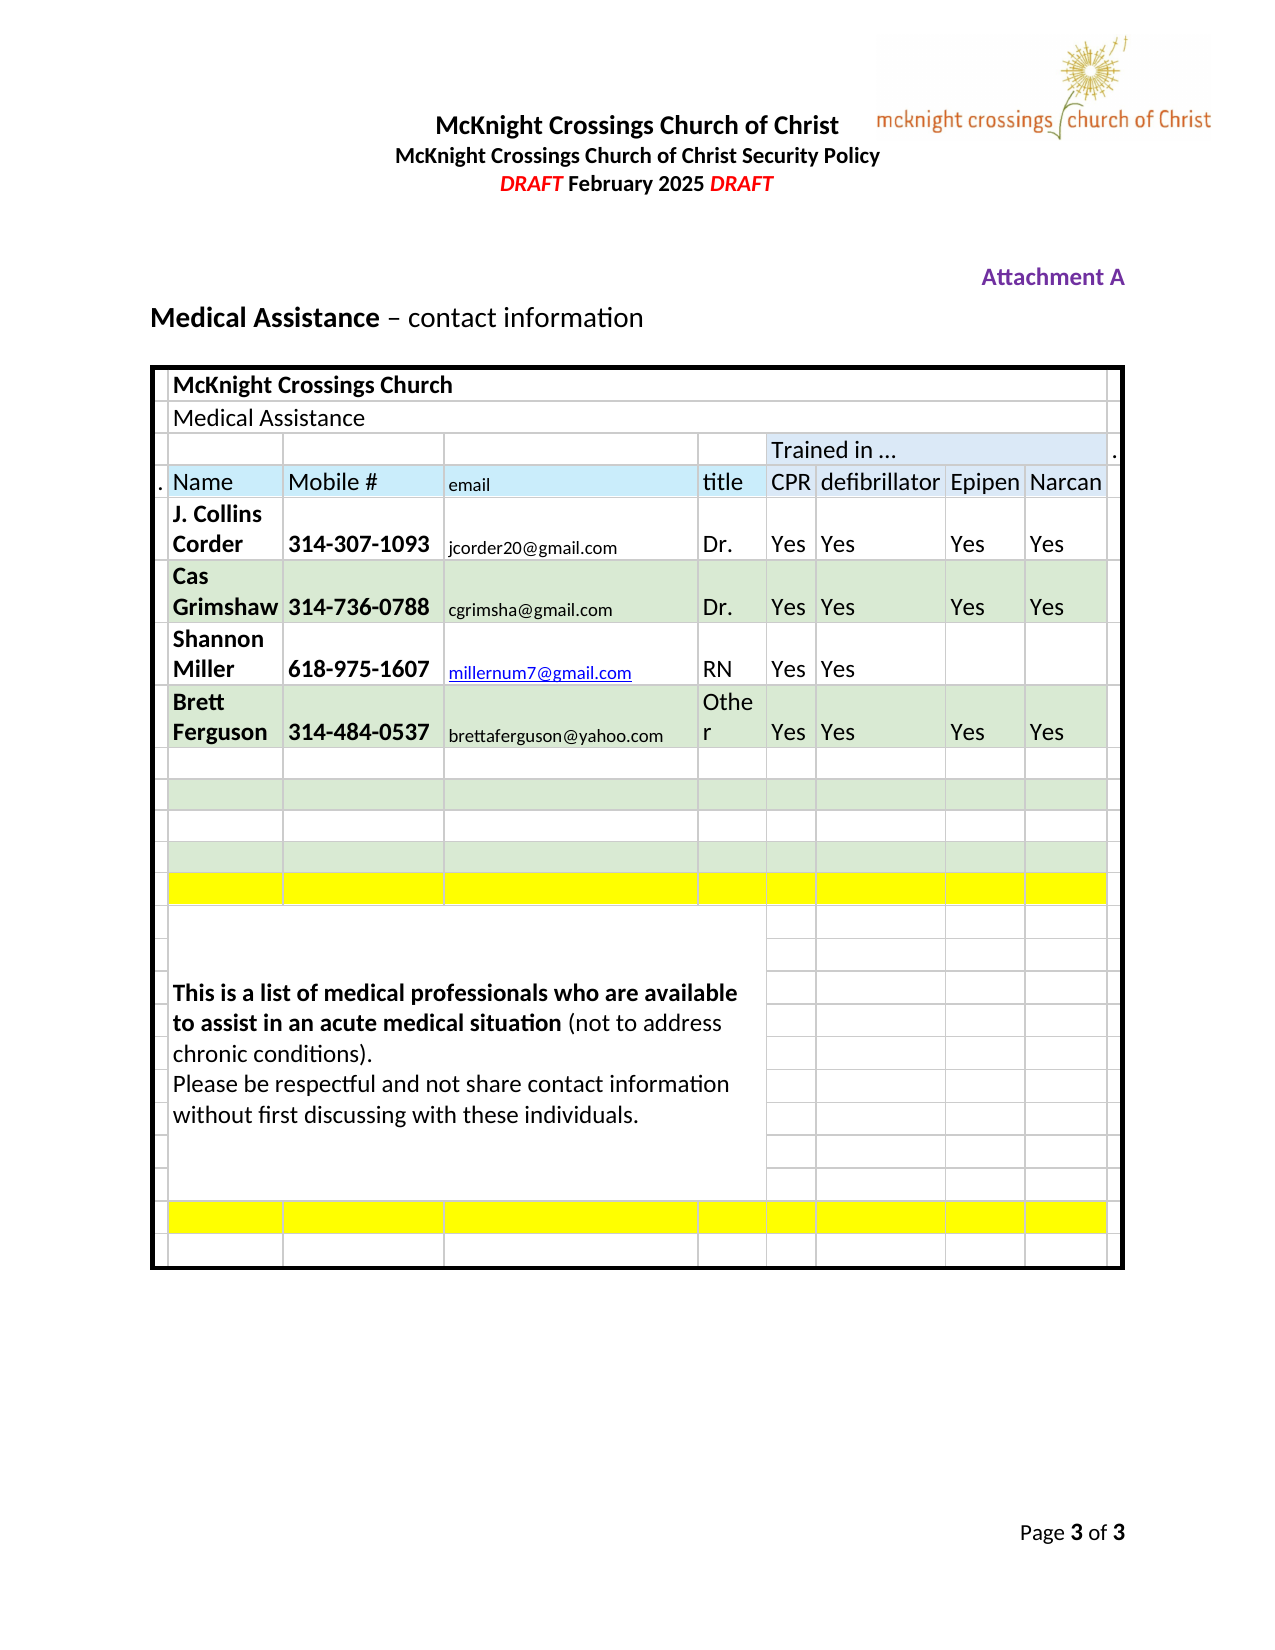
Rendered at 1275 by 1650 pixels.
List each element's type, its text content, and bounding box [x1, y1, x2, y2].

table_cell [817, 1005, 945, 1036]
table_cell [1108, 906, 1120, 937]
table_cell [767, 939, 815, 970]
table_cell [1026, 1005, 1106, 1036]
table_cell [1108, 748, 1120, 778]
table_cell [155, 780, 167, 809]
table_cell [817, 780, 945, 809]
table_cell [767, 1103, 815, 1134]
table_cell [1108, 972, 1120, 1003]
table_cell [699, 842, 766, 872]
table_cell [155, 748, 167, 778]
table_cell [1108, 402, 1120, 432]
table_cell [767, 1202, 815, 1233]
table_cell [1026, 1202, 1106, 1233]
table_cell [946, 1103, 1024, 1134]
table_cell [817, 873, 945, 904]
table_cell Yes [767, 686, 815, 747]
table_cell [946, 623, 1024, 684]
table_cell [1108, 1202, 1120, 1233]
table_cell Name [169, 466, 282, 496]
table_cell [817, 939, 945, 970]
table_cell [767, 811, 815, 841]
table_cell [817, 906, 945, 937]
table_cell [1026, 906, 1106, 937]
table_cell email [445, 466, 697, 496]
table_cell [817, 1037, 945, 1069]
table_cell [699, 1202, 766, 1233]
table_cell [284, 1234, 443, 1266]
table_cell [1108, 1103, 1120, 1134]
table_cell CPR [767, 466, 815, 496]
table_cell [155, 1169, 167, 1200]
table_cell [946, 972, 1024, 1003]
table_cell Yes [817, 561, 945, 622]
table_cell title [699, 466, 766, 496]
table_cell [1026, 972, 1106, 1003]
table_cell Mobile # [284, 466, 443, 496]
table_cell [946, 1234, 1024, 1266]
table_cell jcorder20@gmail.com [445, 498, 697, 559]
table_cell defibrillator [817, 466, 945, 496]
table_cell [155, 1037, 167, 1069]
table_cell [767, 873, 815, 904]
table_cell [946, 1202, 1024, 1233]
table_cell [946, 873, 1024, 904]
table_cell Yes [767, 498, 815, 559]
table_cell Trained in … [767, 434, 1106, 464]
table_cell 314-484-0537 [284, 686, 443, 747]
table_header [1108, 370, 1120, 400]
table_cell [1108, 623, 1120, 684]
table_cell [155, 906, 167, 937]
table_cell [169, 842, 282, 872]
table_cell [1108, 561, 1120, 622]
table_cell [817, 1234, 945, 1266]
table_cell This is a list of medical professionals who are available to assist in an acute medical situation (not to address chronic conditions). Please be respectful and not share contact information without first discussing with these individuals. [169, 906, 766, 1200]
table_cell [1026, 1169, 1106, 1200]
table_cell Yes [817, 686, 945, 747]
table_cell [817, 1070, 945, 1101]
table_cell Yes [946, 686, 1024, 747]
table_cell [155, 972, 167, 1003]
table_cell [1026, 842, 1106, 872]
table_cell [155, 1070, 167, 1101]
table_cell [169, 434, 282, 464]
table_cell RN [699, 623, 766, 684]
table_cell [1108, 811, 1120, 841]
table_cell [155, 1136, 167, 1167]
table_cell Yes [767, 561, 815, 622]
table_header [155, 370, 167, 400]
table_cell [169, 780, 282, 809]
table_cell [1108, 686, 1120, 747]
table_cell [1026, 1037, 1106, 1069]
table_cell Narcan [1026, 466, 1106, 496]
table_cell [699, 811, 766, 841]
table_cell [1026, 811, 1106, 841]
table_cell [767, 1169, 815, 1200]
table_cell Yes [1026, 686, 1106, 747]
table_cell [1108, 939, 1120, 970]
text Attachment A [150, 261, 1125, 291]
table_cell [1108, 1005, 1120, 1036]
table_cell Dr. [699, 498, 766, 559]
table_cell [1026, 780, 1106, 809]
table_cell [155, 873, 167, 904]
table_cell Epipen [946, 466, 1024, 496]
table_cell [445, 1234, 697, 1266]
table_cell [1026, 748, 1106, 778]
table_cell [946, 906, 1024, 937]
table_cell Yes [767, 623, 815, 684]
table_cell [1108, 498, 1120, 559]
table_cell [284, 873, 443, 904]
table_cell Medical Assistance [169, 402, 1106, 432]
table_cell [155, 402, 167, 432]
table_cell Cas Grimshaw [169, 561, 282, 622]
table_cell [1108, 842, 1120, 872]
table_cell Dr. [699, 561, 766, 622]
table_cell [1026, 623, 1106, 684]
table_cell [1026, 1103, 1106, 1134]
table_cell [817, 1202, 945, 1233]
table_cell [817, 1136, 945, 1167]
table_cell [767, 1136, 815, 1167]
table_cell [699, 1234, 766, 1266]
table_cell [767, 1234, 815, 1266]
table_cell [155, 842, 167, 872]
table_cell millernum7@gmail.com [445, 623, 697, 684]
table_cell 314-736-0788 [284, 561, 443, 622]
table_cell [445, 748, 697, 778]
table_cell [284, 1202, 443, 1233]
table_cell [1108, 1169, 1120, 1200]
table_cell cgrimsha@gmail.com [445, 561, 697, 622]
table_cell [767, 842, 815, 872]
table_cell [1108, 873, 1120, 904]
table_cell [1108, 1070, 1120, 1101]
table_cell [699, 873, 766, 904]
table_cell [445, 873, 697, 904]
text Medical Assistance – contact information [150, 299, 1125, 334]
table_cell [445, 842, 697, 872]
table_cell [817, 748, 945, 778]
table_cell [284, 748, 443, 778]
table_cell [1108, 466, 1120, 496]
table_cell Yes [817, 623, 945, 684]
table_cell [155, 1005, 167, 1036]
table_cell [817, 1103, 945, 1134]
table_cell brettaferguson@yahoo.com [445, 686, 697, 747]
table_cell [284, 811, 443, 841]
table_cell [1026, 873, 1106, 904]
table_cell [169, 1202, 282, 1233]
table_cell [284, 780, 443, 809]
table_cell [699, 748, 766, 778]
table_cell [445, 780, 697, 809]
table_cell [155, 561, 167, 622]
table_cell [817, 972, 945, 1003]
table_cell [284, 434, 443, 464]
table_cell [946, 1169, 1024, 1200]
table_cell [1026, 939, 1106, 970]
table_cell 618-975-1607 [284, 623, 443, 684]
table_cell [1026, 1070, 1106, 1101]
table_cell [169, 811, 282, 841]
table_cell [445, 811, 697, 841]
table_cell [946, 780, 1024, 809]
table_cell [1026, 1234, 1106, 1266]
table_cell [284, 842, 443, 872]
table_cell [1108, 1136, 1120, 1167]
table_cell [946, 748, 1024, 778]
table_cell [767, 780, 815, 809]
table_cell [946, 811, 1024, 841]
table_cell [946, 1070, 1024, 1101]
table_cell [155, 498, 167, 559]
table_cell J. Collins Corder [169, 498, 282, 559]
table_cell Brett Ferguson [169, 686, 282, 747]
table_cell [155, 686, 167, 747]
table_cell [445, 1202, 697, 1233]
picture [876, 34, 1212, 141]
table_cell Shannon Miller [169, 623, 282, 684]
table_cell [169, 1234, 282, 1266]
table_cell [767, 1037, 815, 1069]
table_cell [1026, 1136, 1106, 1167]
table_cell [946, 1037, 1024, 1069]
table_cell [155, 1103, 167, 1134]
table_cell [1108, 1037, 1120, 1069]
table_cell [946, 842, 1024, 872]
table_cell Yes [1026, 561, 1106, 622]
table_cell [817, 811, 945, 841]
table_cell [767, 1070, 815, 1101]
table_cell [767, 1005, 815, 1036]
table_cell [767, 906, 815, 937]
table_cell [946, 939, 1024, 970]
table_cell [946, 1005, 1024, 1036]
table_cell [946, 1136, 1024, 1167]
table_cell 314-307-1093 [284, 498, 443, 559]
table_cell Yes [946, 498, 1024, 559]
table_cell [445, 434, 697, 464]
table_cell [155, 811, 167, 841]
table_cell [1108, 780, 1120, 809]
table_cell [767, 748, 815, 778]
table_cell [155, 1202, 167, 1233]
table_cell Other [699, 686, 766, 747]
table_cell [155, 623, 167, 684]
table_cell [155, 939, 167, 970]
table_cell [699, 780, 766, 809]
table_cell [155, 434, 167, 464]
table_cell [155, 1234, 167, 1266]
table_cell [169, 748, 282, 778]
table_cell Yes [1026, 498, 1106, 559]
table_cell [767, 972, 815, 1003]
table_cell [169, 873, 282, 904]
table_cell [699, 434, 766, 464]
table_cell [817, 842, 945, 872]
table_cell Yes [817, 498, 945, 559]
table_cell [1108, 1234, 1120, 1266]
table_cell Yes [946, 561, 1024, 622]
table_cell [817, 1169, 945, 1200]
table_header McKnight Crossings Church [169, 370, 1106, 400]
